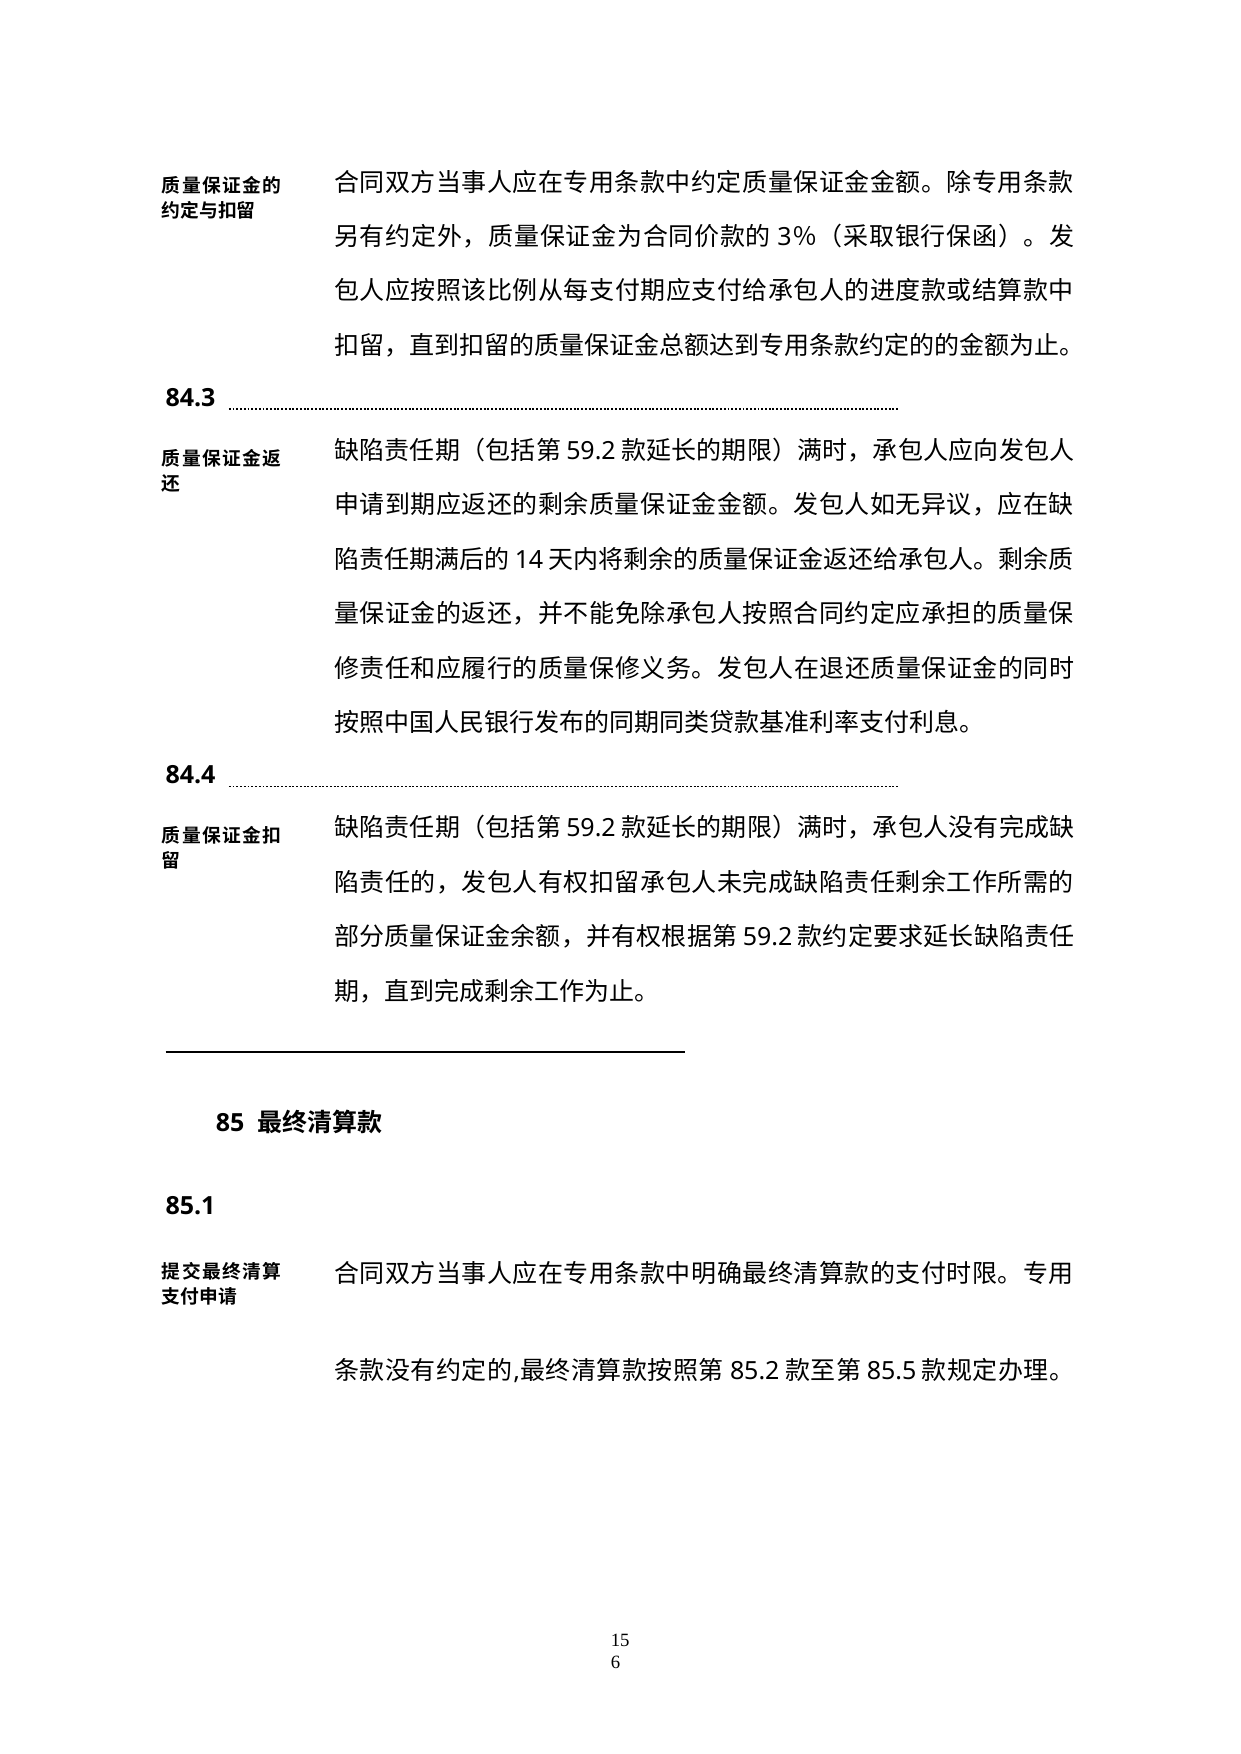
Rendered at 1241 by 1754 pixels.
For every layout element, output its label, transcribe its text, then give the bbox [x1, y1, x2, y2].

text 合同双方当事人应在专用条款中约定质量保证金金额。除专用条款另有约定外，质量保证金为合同价款的3％（采取银行保函）。发包人应按照该比例从每支付期应支付给承包人的进度款或结算款中扣留，直到扣留的质量保证金总额达到专用条款约定的的金额为止。 [334, 162, 1075, 361]
text 缺陷责任期（包括第59.2款延长的期限）满时，承包人应向发包人申请到期应返还的剩余质量保证金金额。发包人如无异议，应在缺陷责任期满后的14天内将剩余的质量保证金返还给承包人。剩余质量保证金的返还，并不能免除承包人按照合同约定应承担的质量保修责任和应履行的质量保修义务。发包人在退还质量保证金的同时按照中国人民银行发布的同期同类贷款基准利率支付利息。 [334, 431, 1075, 739]
text 84.3 [165, 379, 1075, 413]
text 85.1 [165, 1188, 1075, 1222]
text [334, 1239, 1075, 1401]
text 84.4 [165, 757, 1075, 791]
text 85 最终清算款 [165, 1088, 1075, 1153]
text 缺陷责任期（包括第59.2款延长的期限）满时，承包人没有完成缺陷责任的，发包人有权扣留承包人未完成缺陷责任剩余工作所需的部分质量保证金余额，并有权根据第59.2款约定要求延长缺陷责任期，直到完成剩余工作为止。 [334, 808, 1075, 1007]
